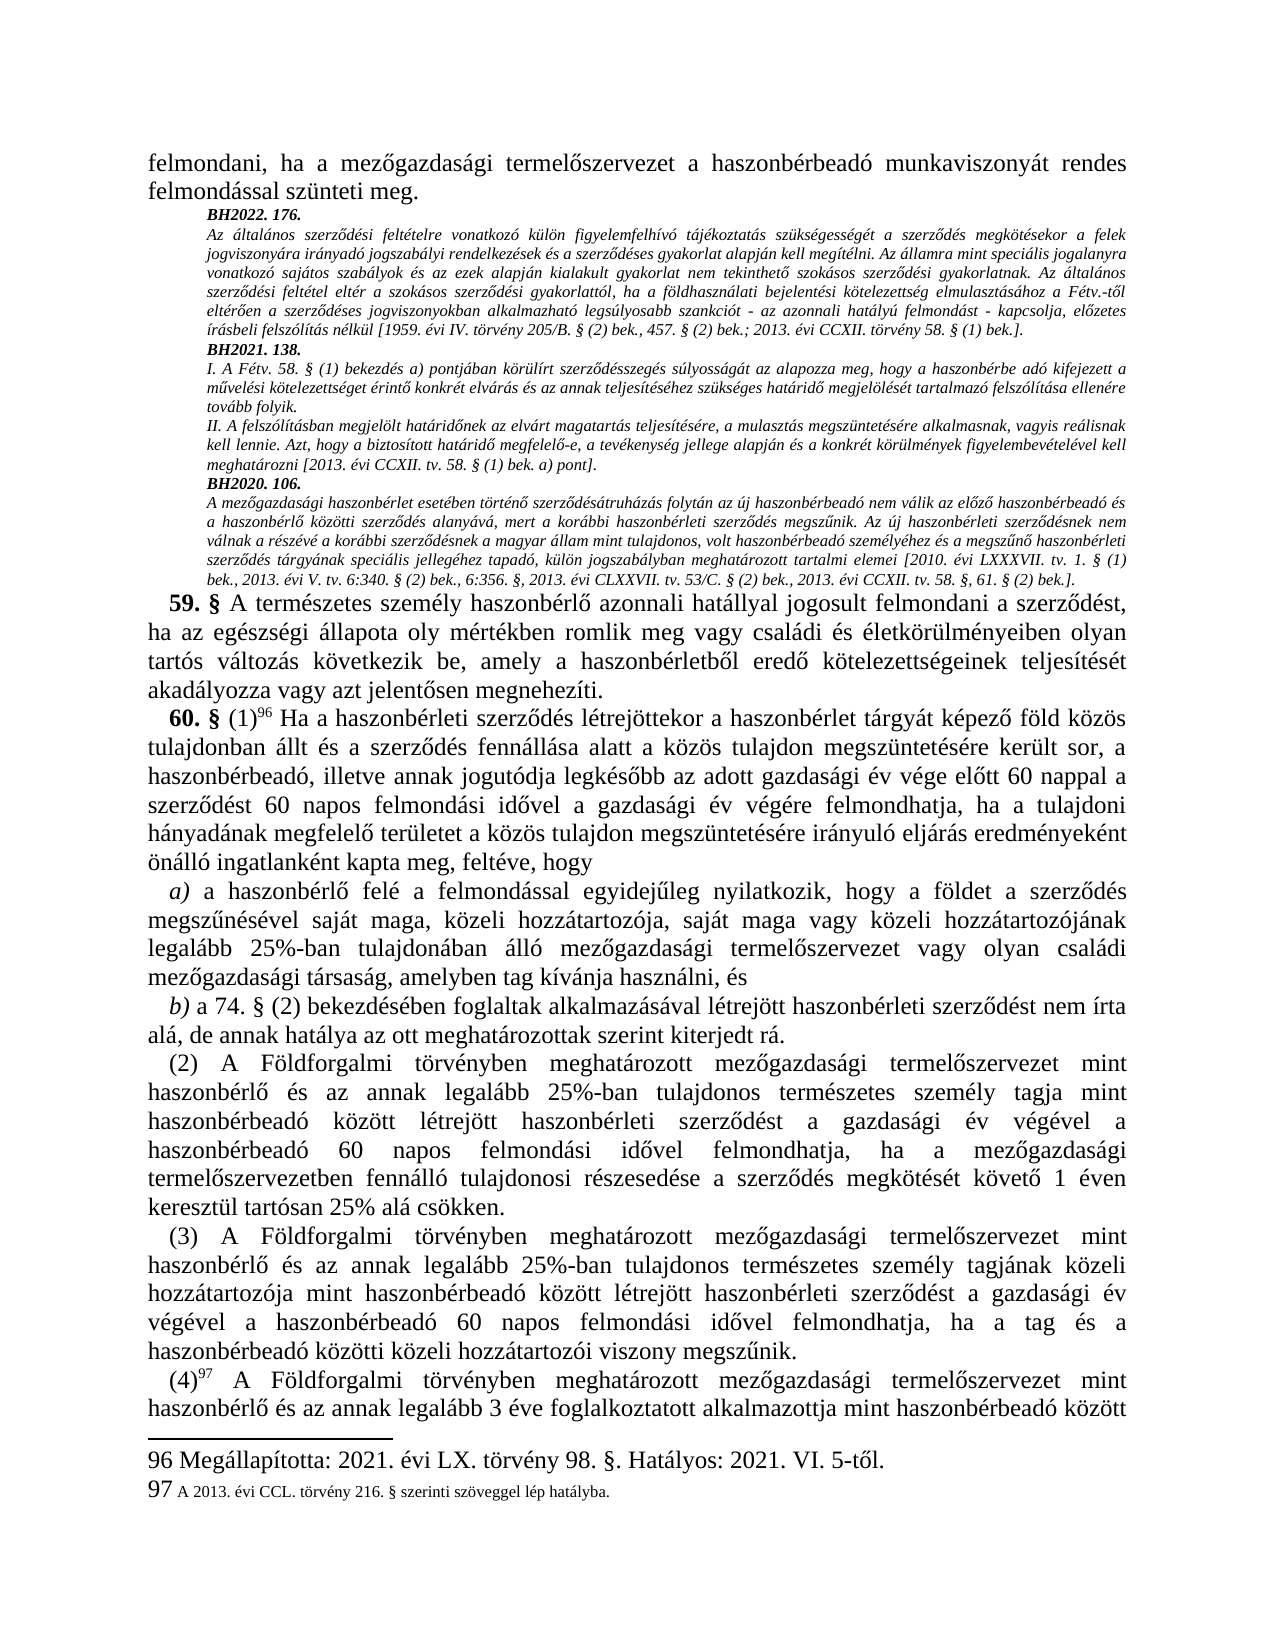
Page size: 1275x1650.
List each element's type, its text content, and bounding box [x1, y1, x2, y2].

text (2) A Földforgalmi törvényben meghatározott mezőgazdasági termelőszervezet mint haszonbérlő és az annak legalább 25%-ban tulajdonos természetes személy tagja mint haszonbérbeadó között létrejött haszonbérleti szerződést a gazdasági év végével a haszonbérbeadó 60 napos felmondási idővel felmondhatja, ha a mezőgazdasági termelőszervezetben fennálló tulajdonosi részesedése a szerződés megkötését követő 1 éven keresztül tartósan 25% alá csökken. [148, 1048, 1127, 1221]
text 60. § (1) Ha a haszonbérleti szerződés létrejöttekor a haszonbérlet tárgyát képező föld közös tulajdonban állt és a szerződés fennállása alatt a közös tulajdon megszüntetésére került sor, a haszonbérbeadó, illetve annak jogutódja legkésőbb az adott gazdasági év vége előtt 60 nappal a szerződést 60 napos felmondási idővel a gazdasági év végére felmondhatja, ha a tulajdoni hányadának megfelelő területet a közös tulajdon megszüntetésére irányuló eljárás eredményeként önálló ingatlanként kapta meg, feltéve, hogy [148, 703, 1127, 876]
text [148, 1365, 1127, 1422]
text b) a 74. § (2) bekezdésében foglaltak alkalmazásával létrejött haszonbérleti szerződést nem írta alá, de annak hatálya az ott meghatározottak szerint kiterjedt rá. [148, 991, 1127, 1048]
text BH2020. 106. [207, 473, 1127, 493]
text a) a haszonbérlő felé a felmondással egyidejűleg nyilatkozik, hogy a földet a szerződés megszűnésével saját maga, közeli hozzátartozója, saját maga vagy közeli hozzátartozójának legalább 25%-ban tulajdonában álló mezőgazdasági termelőszervezet vagy olyan családi mezőgazdasági társaság, amelyben tag kívánja használni, és [148, 876, 1127, 991]
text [148, 148, 1127, 205]
text BH2021. 138. [207, 339, 1127, 358]
text BH2022. 176. [207, 205, 1127, 224]
text (3) A Földforgalmi törvényben meghatározott mezőgazdasági termelőszervezet mint haszonbérlő és az annak legalább 25%-ban tulajdonos természetes személy tagjának közeli hozzátartozója mint haszonbérbeadó között létrejött haszonbérleti szerződést a gazdasági év végével a haszonbérbeadó 60 napos felmondási idővel felmondhatja, ha a tag és a haszonbérbeadó közötti közeli hozzátartozói viszony megszűnik. [148, 1221, 1127, 1365]
text I. A Fétv. 58. § (1) bekezdés a) pontjában körülírt szerződésszegés súlyosságát az alapozza meg, hogy a haszonbérbe adó kifejezett a művelési kötelezettséget érintő konkrét elvárás és az annak teljesítéséhez szükséges határidő megjelölését tartalmazó felszólítása ellenére tovább folyik. [207, 358, 1127, 416]
text II. A felszólításban megjelölt határidőnek az elvárt magatartás teljesítésére, a mulasztás megszüntetésére alkalmasnak, vagyis reálisnak kell lennie. Azt, hogy a biztosított határidő megfelelő-e, a tevékenység jellege alapján és a konkrét körülmények figyelembevételével kell meghatározni [2013. évi CCXII. tv. 58. § (1) bek. a) pont]. [207, 416, 1127, 473]
text 59. § A természetes személy haszonbérlő azonnali hatállyal jogosult felmondani a szerződést, ha az egészségi állapota oly mértékben romlik meg vagy családi és életkörülményeiben olyan tartós változás következik be, amely a haszonbérletből eredő kötelezettségeinek teljesítését akadályozza vagy azt jelentősen megnehezíti. [148, 588, 1127, 703]
text Az általános szerződési feltételre vonatkozó külön figyelemfelhívó tájékoztatás szükségességét a szerződés megkötésekor a felek jogviszonyára irányadó jogszabályi rendelkezések és a szerződéses gyakorlat alapján kell megítélni. Az államra mint speciális jogalanyra vonatkozó sajátos szabályok és az ezek alapján kialakult gyakorlat nem tekinthető szokásos szerződési gyakorlatnak. Az általános szerződési feltétel eltér a szokásos szerződési gyakorlattól, ha a földhasználati bejelentési kötelezettség elmulasztásához a Fétv.-től eltérően a szerződéses jogviszonyokban alkalmazható legsúlyosabb szankciót - az azonnali hatályú felmondást - kapcsolja, előzetes írásbeli felszólítás nélkül [1959. évi IV. törvény 205/B. § (2) bek., 457. § (2) bek.; 2013. évi CCXII. törvény 58. § (1) bek.]. [207, 224, 1127, 339]
text A mezőgazdasági haszonbérlet esetében történő szerződésátruházás folytán az új haszonbérbeadó nem válik az előző haszonbérbeadó és a haszonbérlő közötti szerződés alanyává, mert a korábbi haszonbérleti szerződés megszűnik. Az új haszonbérleti szerződésnek nem válnak a részévé a korábbi szerződésnek a magyar állam mint tulajdonos, volt haszonbérbeadó személyéhez és a megszűnő haszonbérleti szerződés tárgyának speciális jellegéhez tapadó, külön jogszabályban meghatározott tartalmi elemei [2010. évi LXXXVII. tv. 1. § (1) bek., 2013. évi V. tv. 6:340. § (2) bek., 6:356. §, 2013. évi CLXXVII. tv. 53/C. § (2) bek., 2013. évi CCXII. tv. 58. §, 61. § (2) bek.]. [207, 493, 1127, 588]
